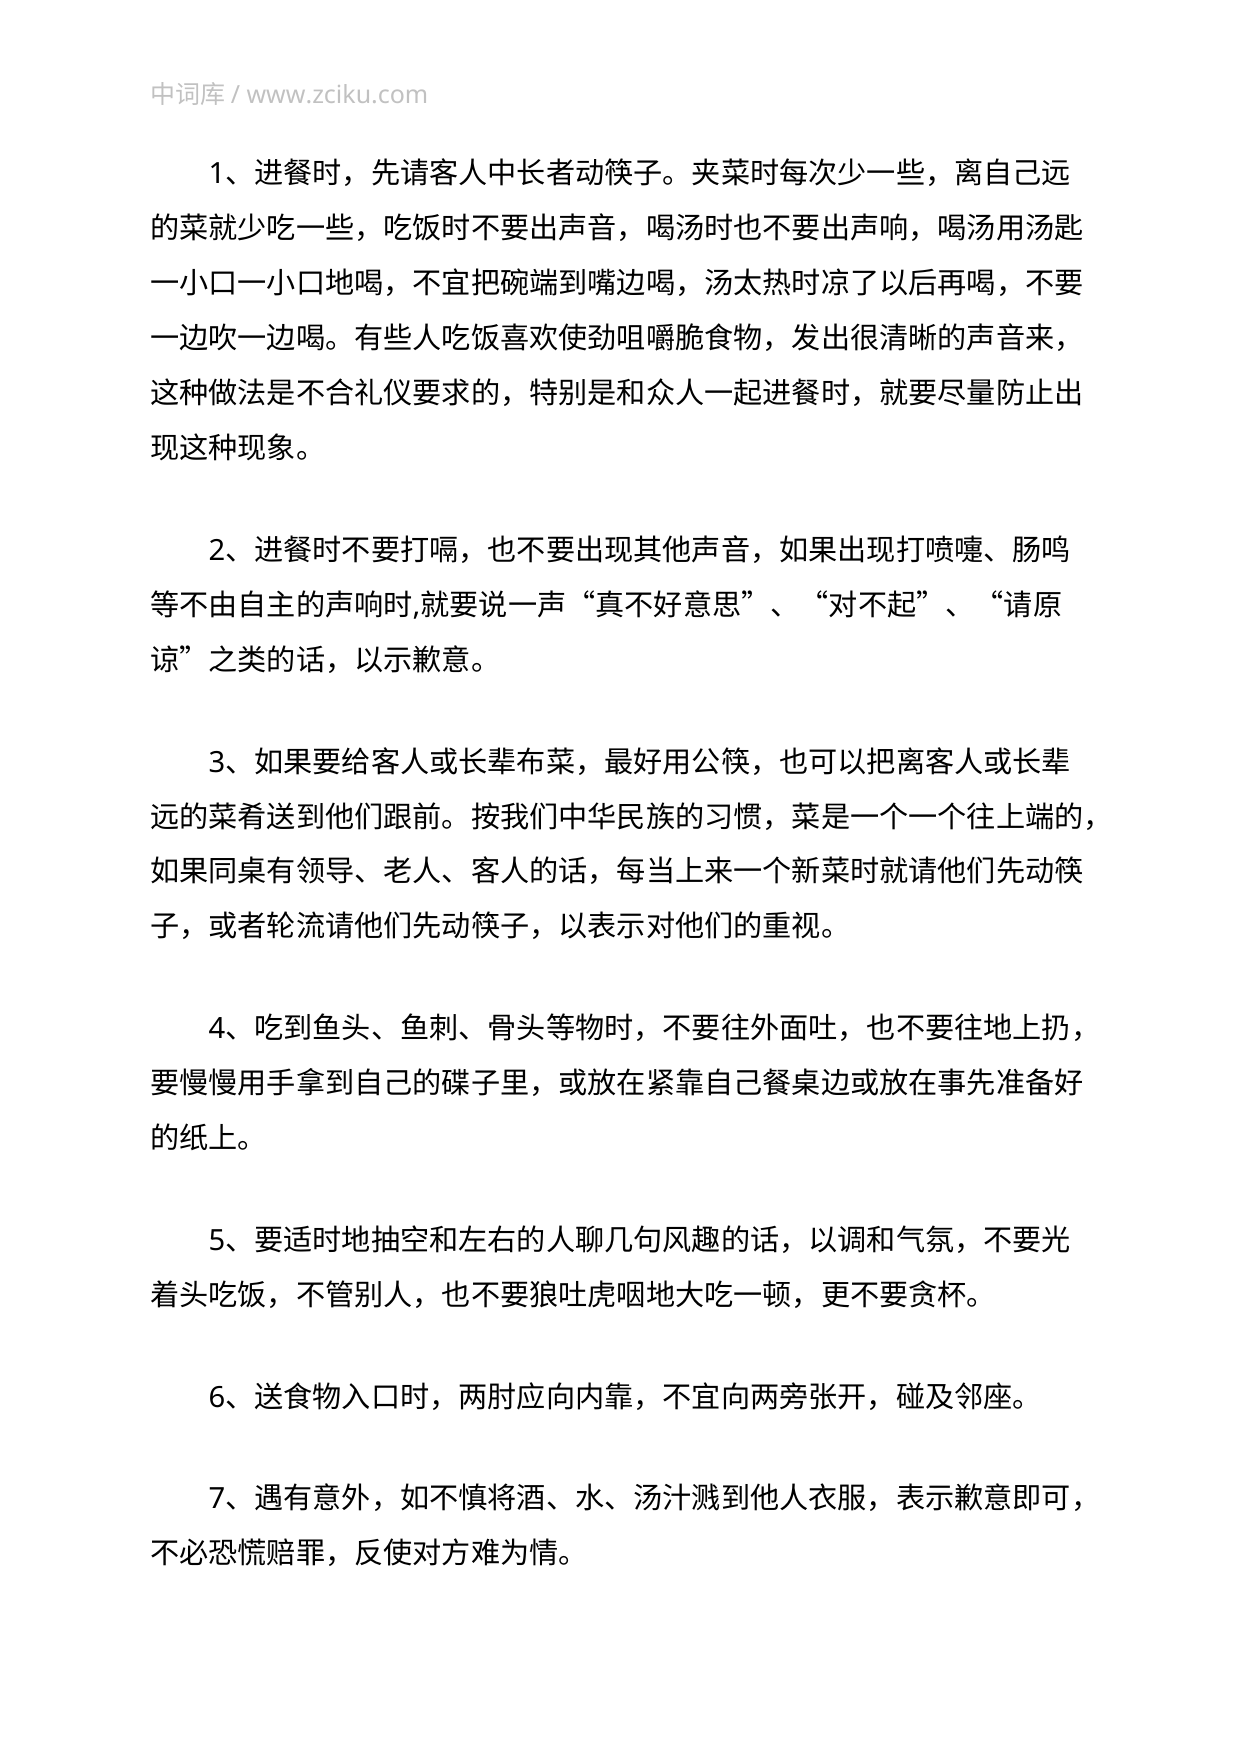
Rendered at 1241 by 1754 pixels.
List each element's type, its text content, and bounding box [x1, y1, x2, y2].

text 2、进餐时不要打嗝，也不要出现其他声音，如果出现打喷嚏、肠鸣等不由自主的声响时,就要说一声“真不好意思”、“对不起”、“请原谅”之类的话，以示歉意。 [150, 526, 1090, 679]
text 1、进餐时，先请客人中长者动筷子。夹菜时每次少一些，离自己远的菜就少吃一些，吃饭时不要出声音，喝汤时也不要出声响，喝汤用汤匙一小口一小口地喝，不宜把碗端到嘴边喝，汤太热时凉了以后再喝，不要一边吹一边喝。有些人吃饭喜欢使劲咀嚼脆食物，发出很清晰的声音来，这种做法是不合礼仪要求的，特别是和众人一起进餐时，就要尽量防止出现这种现象。 [150, 150, 1090, 467]
text 6、送食物入口时，两肘应向内靠，不宜向两旁张开，碰及邻座。 [150, 1373, 1090, 1416]
text 3、如果要给客人或长辈布菜，最好用公筷，也可以把离客人或长辈远的菜肴送到他们跟前。按我们中华民族的习惯，菜是一个一个往上端的，如果同桌有领导、老人、客人的话，每当上来一个新菜时就请他们先动筷子，或者轮流请他们先动筷子，以表示对他们的重视。 [150, 738, 1090, 945]
text 5、要适时地抽空和左右的人聊几句风趣的话，以调和气氛，不要光着头吃饭，不管别人，也不要狼吐虎咽地大吃一顿，更不要贪杯。 [150, 1216, 1090, 1314]
text 4、吃到鱼头、鱼刺、骨头等物时，不要往外面吐，也不要往地上扔，要慢慢用手拿到自己的碟子里，或放在紧靠自己餐桌边或放在事先准备好的纸上。 [150, 1005, 1090, 1157]
text 7、遇有意外，如不慎将酒、水、汤汁溅到他人衣服，表示歉意即可，不必恐慌赔罪，反使对方难为情。 [150, 1475, 1090, 1572]
